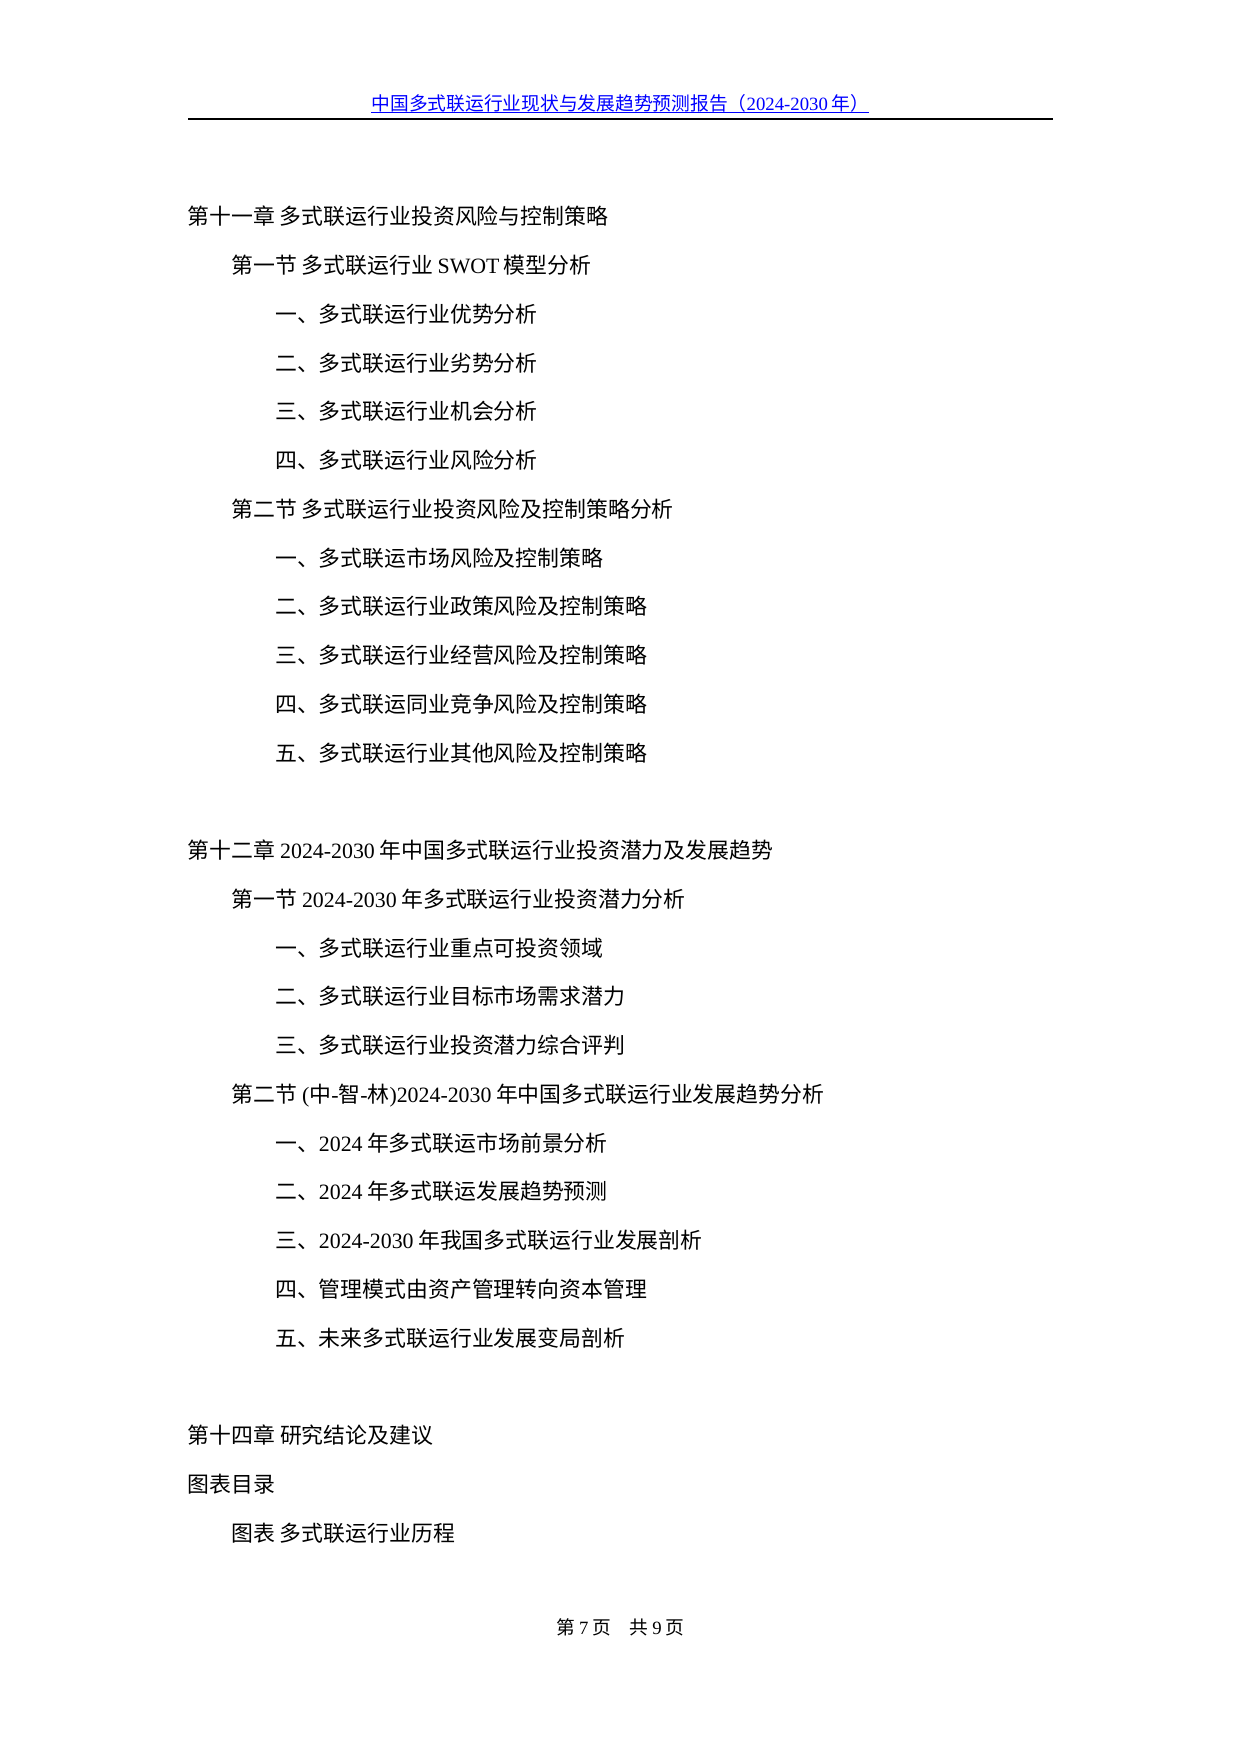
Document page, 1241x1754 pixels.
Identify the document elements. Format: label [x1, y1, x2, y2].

text [187, 150, 1053, 1548]
